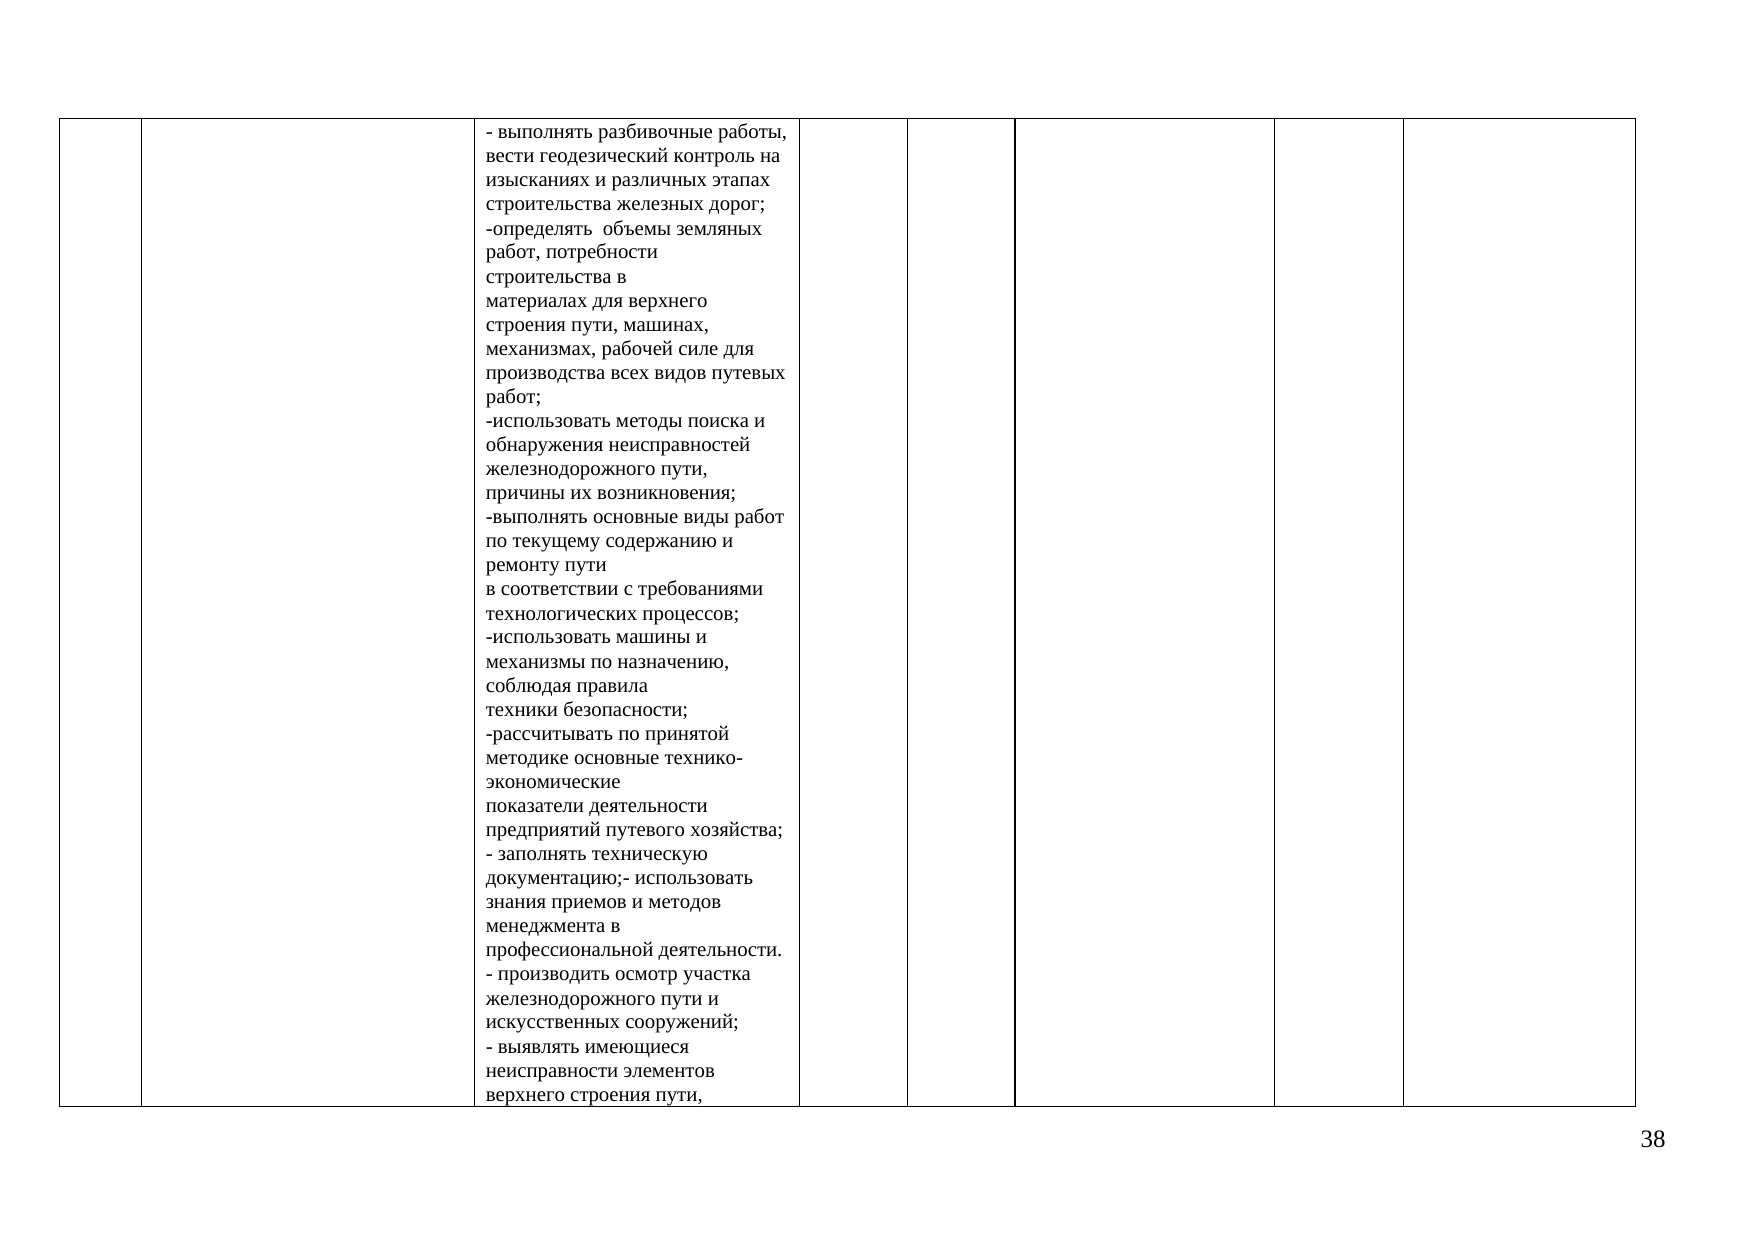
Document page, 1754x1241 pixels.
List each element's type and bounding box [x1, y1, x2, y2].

table_cell [475, 119, 799, 1106]
